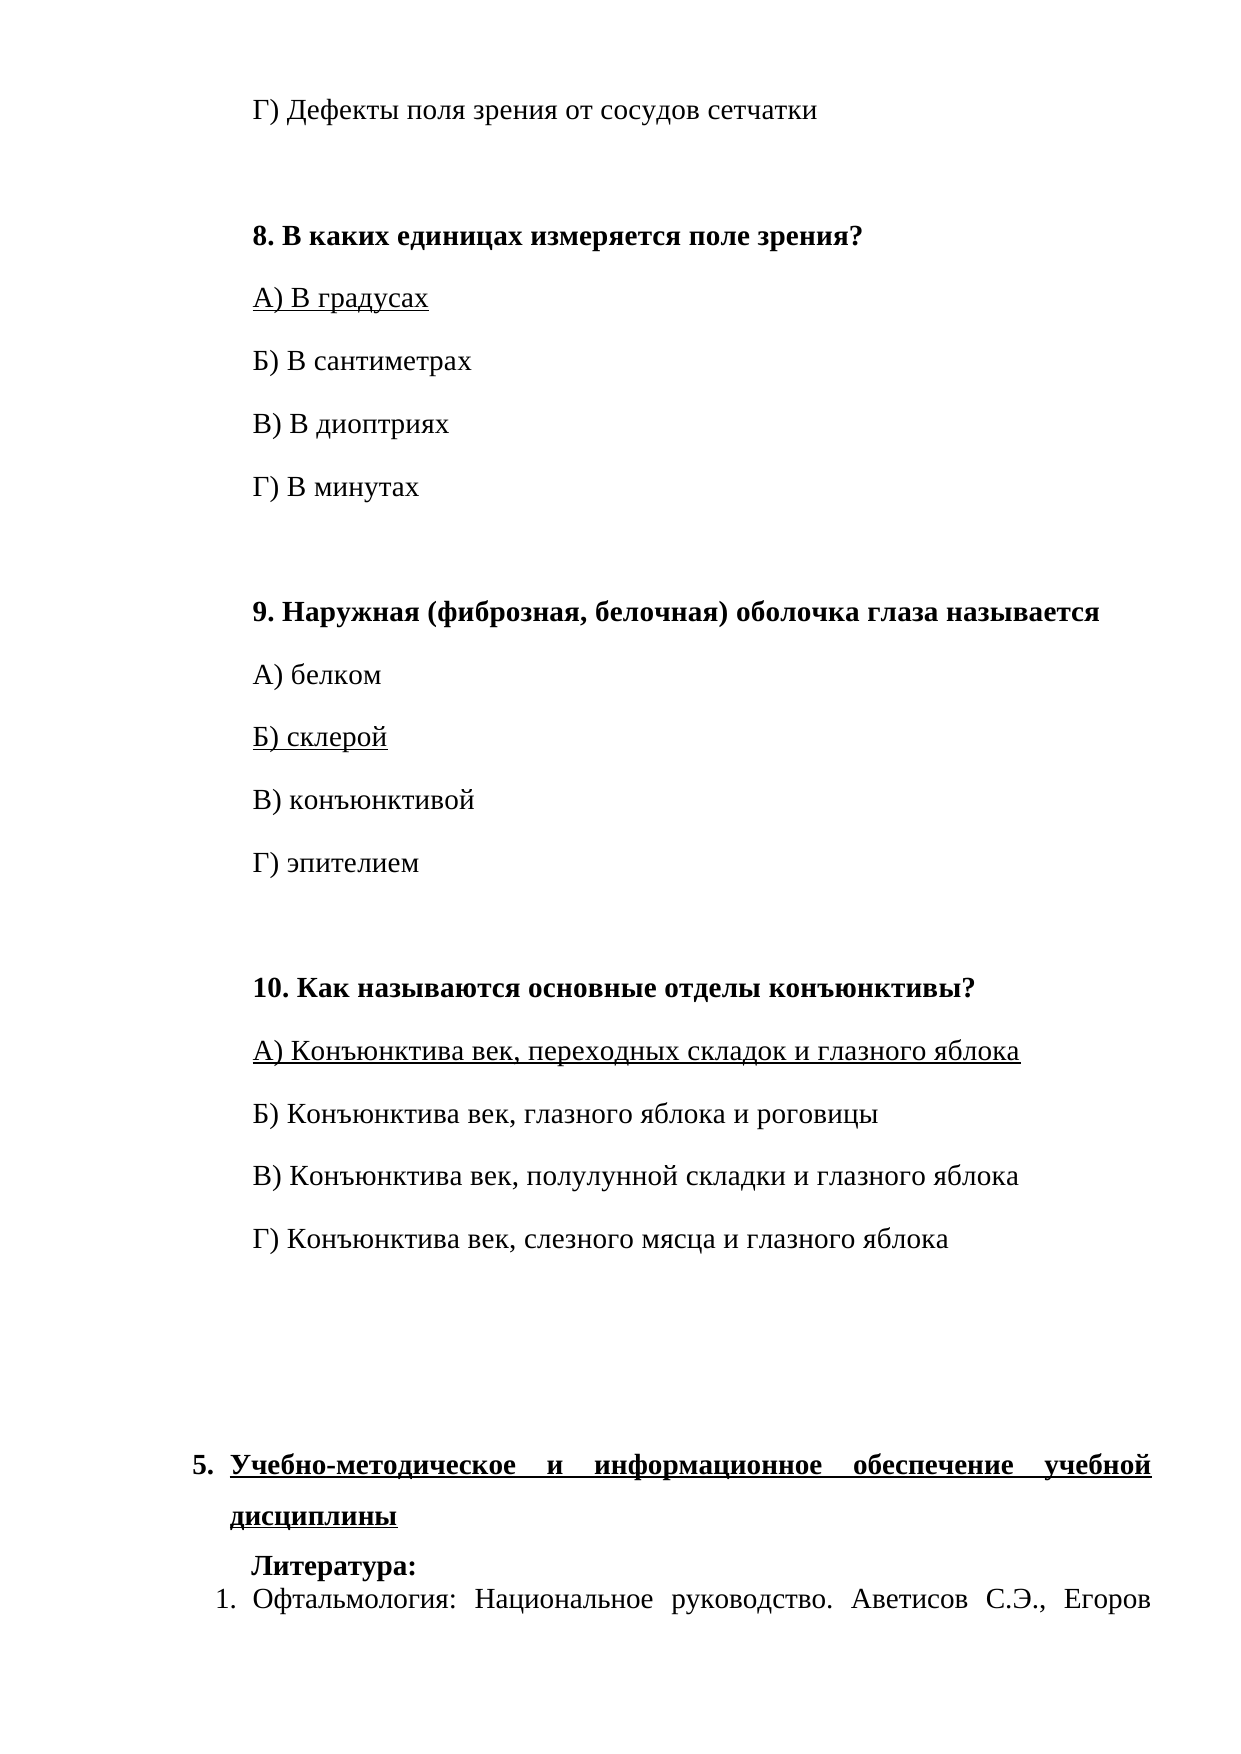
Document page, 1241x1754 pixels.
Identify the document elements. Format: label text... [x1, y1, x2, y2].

text Б) склерой [252, 719, 1152, 753]
text Г) Дефекты поля зрения от сосудов сетчатки [252, 92, 1152, 126]
text В) Конъюнктива век, полулунной складки и глазного яблока [252, 1158, 1152, 1192]
text Г) В минутах [252, 469, 1152, 502]
text 9. Наружная (фиброзная, белочная) оболочка глаза называется [252, 594, 1152, 628]
text 8. В каких единицах измеряется поле зрения? [252, 218, 1152, 251]
text Г) эпителием [252, 845, 1152, 878]
text Б) Конъюнктива век, глазного яблока и роговицы [252, 1096, 1152, 1129]
text Г) Конъюнктива век, слезного мясца и глазного яблока [252, 1221, 1152, 1255]
list Литература: [177, 1548, 1152, 1581]
text В) конъюнктивой [252, 782, 1152, 816]
text А) Конъюнктива век, переходных складок и глазного яблока [252, 1033, 1152, 1067]
text В) В диоптриях [252, 406, 1152, 439]
text 10. Как называются основные отделы конъюнктивы? [252, 970, 1152, 1004]
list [215, 1581, 1152, 1615]
text А) белком [252, 657, 1152, 690]
text А) В градусах [252, 281, 1152, 314]
text Б) В сантиметрах [252, 343, 1152, 377]
list Учебно-методическое и информационное обеспечение учебной дисциплины [192, 1447, 1152, 1531]
